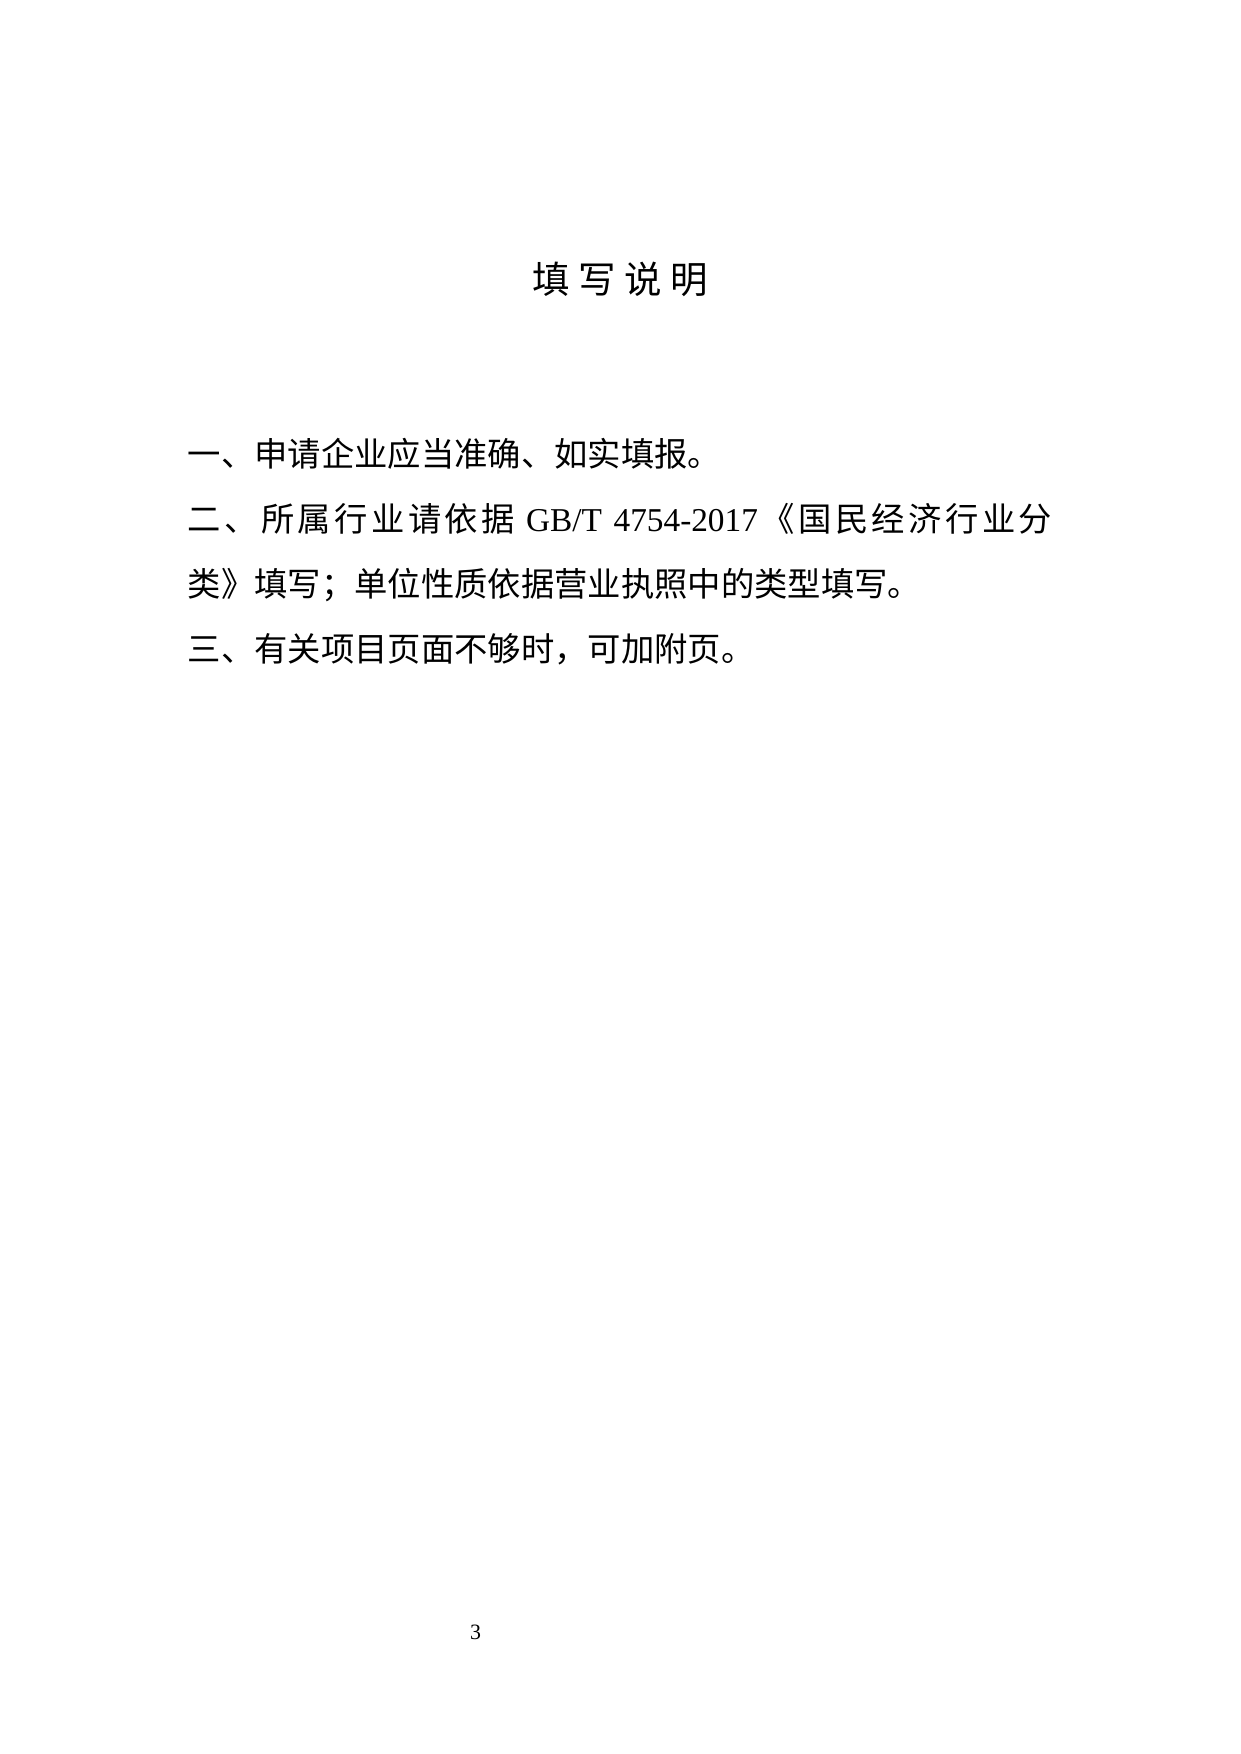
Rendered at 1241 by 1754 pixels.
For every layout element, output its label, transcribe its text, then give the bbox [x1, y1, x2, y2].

text 三、有关项目页面不够时，可加附页。 [187, 615, 1053, 680]
text 二、所属行业请依据GB/T 4754-2017《国民经济行业分类》填写；单位性质依据营业执照中的类型填写。 [187, 485, 1053, 615]
text 一、申请企业应当准确、如实填报。 [187, 420, 1053, 485]
text 填 写 说 明 [187, 245, 1053, 310]
